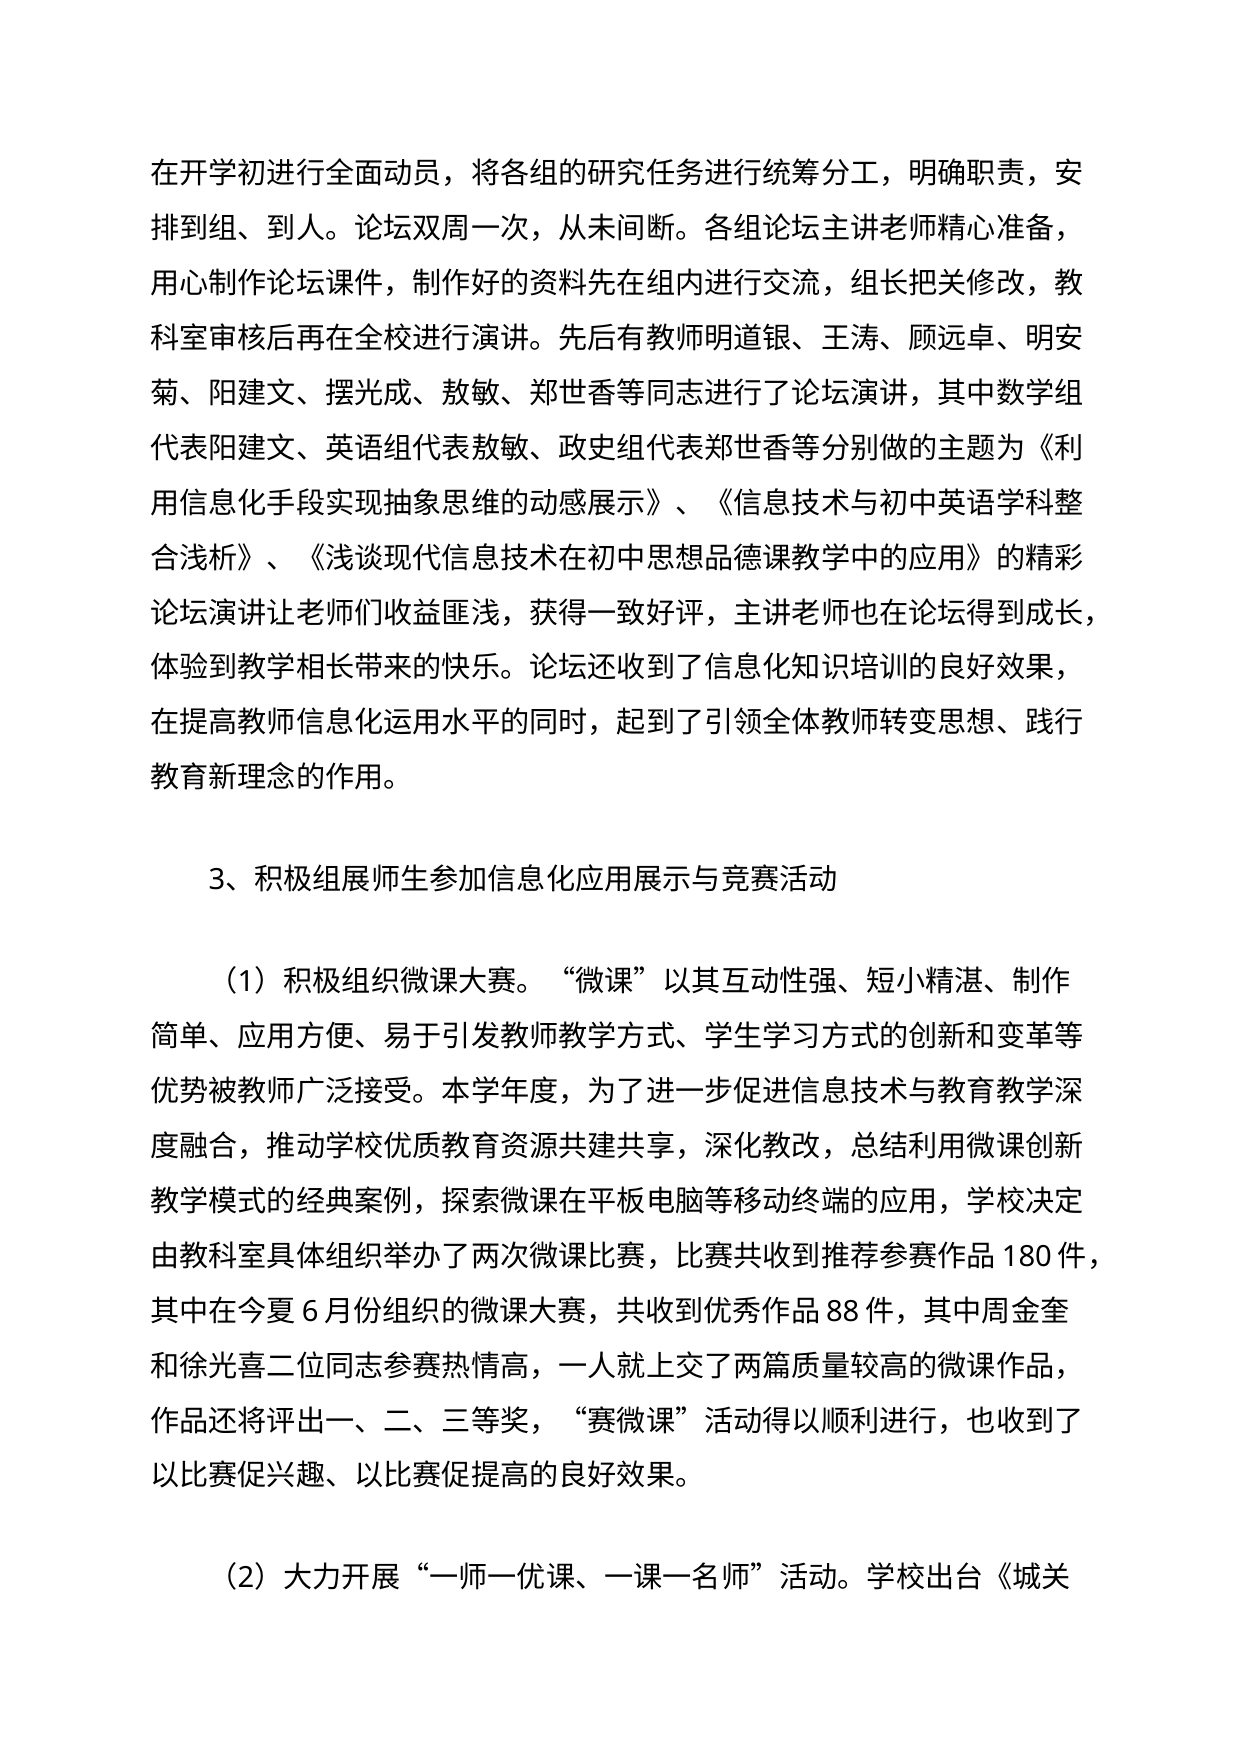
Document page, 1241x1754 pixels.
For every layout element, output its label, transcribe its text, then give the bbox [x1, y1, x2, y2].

text （1）积极组织微课大赛。“微课”以其互动性强、短小精湛、制作简单、应用方便、易于引发教师教学方式、学生学习方式的创新和变革等优势被教师广泛接受。本学年度，为了进一步促进信息技术与教育教学深度融合，推动学校优质教育资源共建共享，深化教改，总结利用微课创新教学模式的经典案例，探索微课在平板电脑等移动终端的应用，学校决定由教科室具体组织举办了两次微课比赛，比赛共收到推荐参赛作品180件，其中在今夏6月份组织的微课大赛，共收到优秀作品88件，其中周金奎和徐光喜二位同志参赛热情高，一人就上交了两篇质量较高的微课作品，作品还将评出一、二、三等奖，“赛微课”活动得以顺利进行，也收到了以比赛促兴趣、以比赛促提高的良好效果。 [150, 958, 1090, 1494]
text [150, 1554, 1090, 1596]
text 3、积极组展师生参加信息化应用展示与竞赛活动 [150, 856, 1090, 898]
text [150, 150, 1090, 796]
